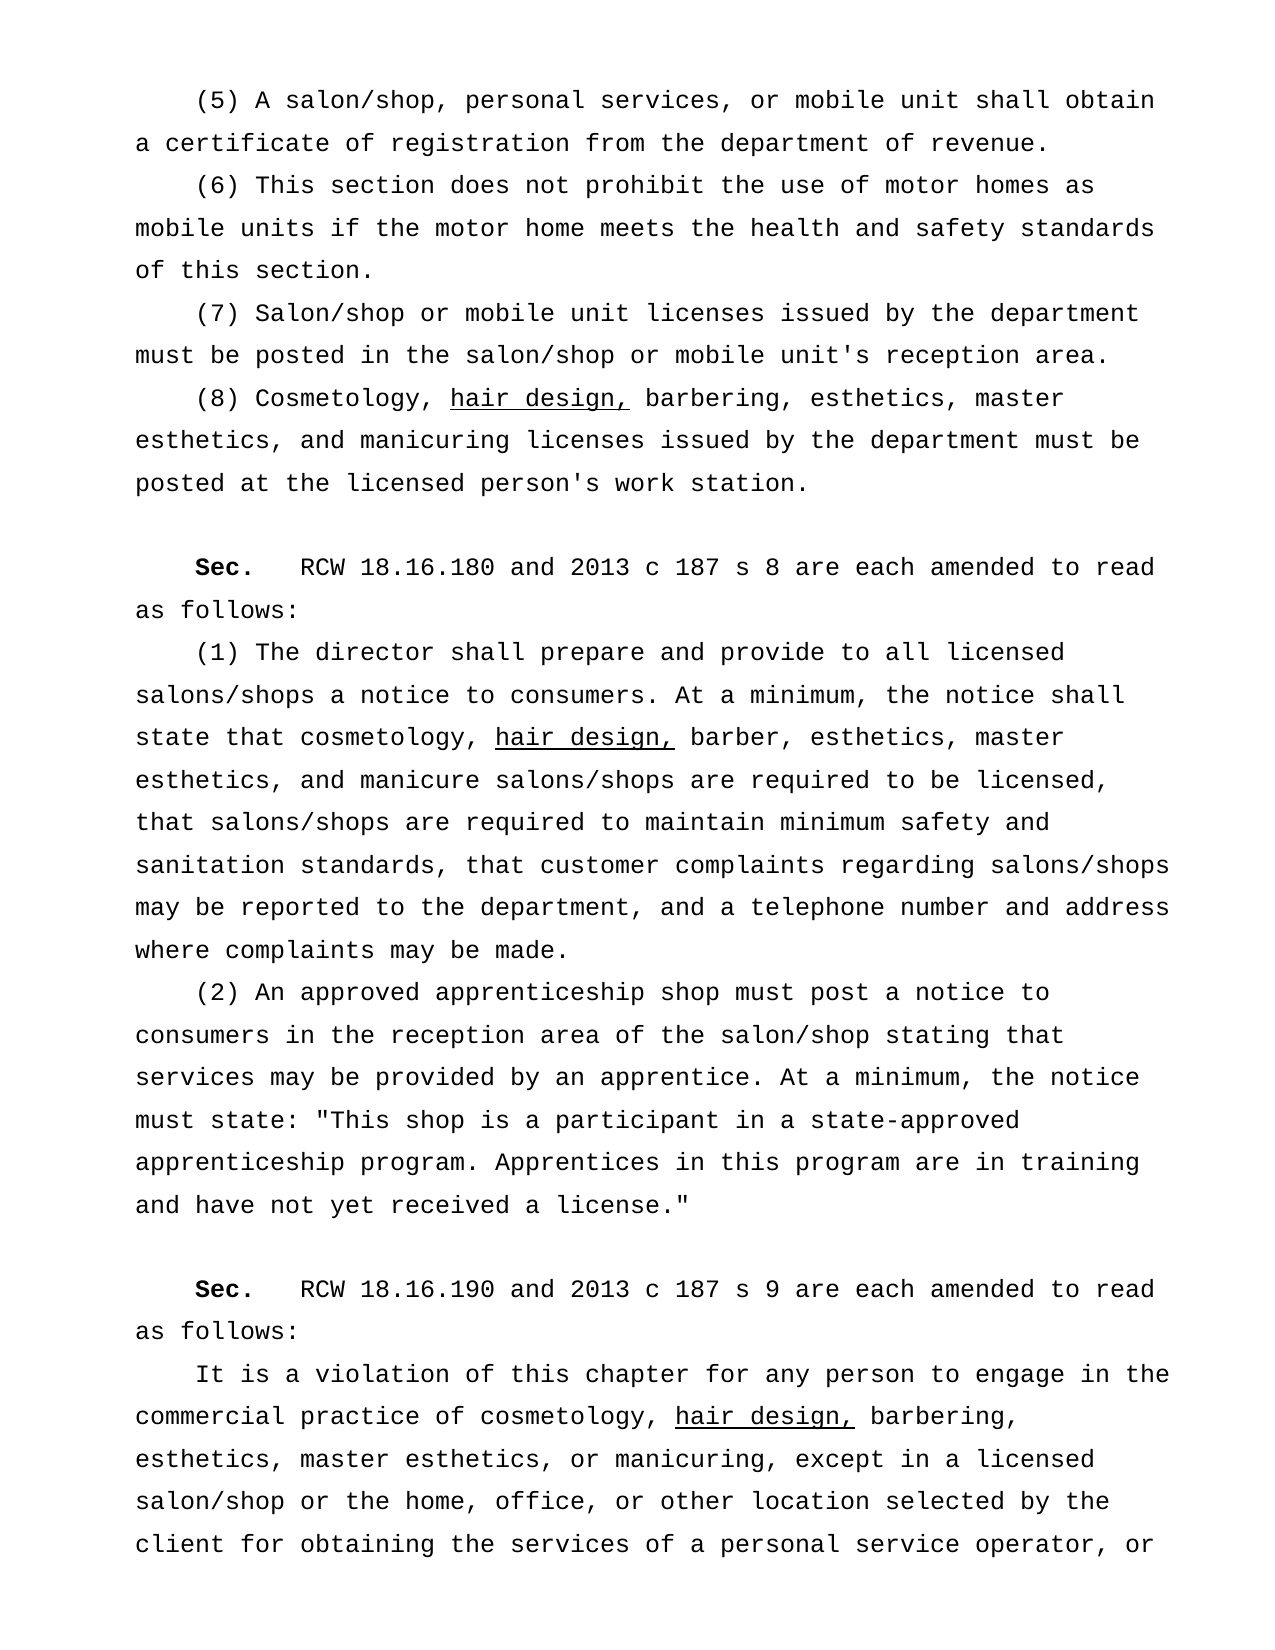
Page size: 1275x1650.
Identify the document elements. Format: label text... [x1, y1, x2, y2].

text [135, 1348, 1170, 1561]
text (2) An approved apprenticeship shop must post a notice to consumers in the reception area of the salon/shop stating that services may be provided by an apprentice. At a minimum, the notice must state: "This shop is a participant in a state-approved apprenticeship program. Apprentices in this program are in training and have not yet received a license." [135, 967, 1170, 1222]
text (1) The director shall prepare and provide to all licensed salons/shops a notice to consumers. At a minimum, the notice shall state that cosmetology, hair design, barber, esthetics, master esthetics, and manicure salons/shops are required to be licensed, that salons/shops are required to maintain minimum safety and sanitation standards, that customer complaints regarding salons/shops may be reported to the department, and a telephone number and address where complaints may be made. [135, 627, 1170, 967]
text Sec. RCW 18.16.180 and 2013 c 187 s 8 are each amended to read as follows: [135, 542, 1170, 627]
text (8) Cosmetology, hair design, barbering, esthetics, master esthetics, and manicuring licenses issued by the department must be posted at the licensed person's work station. [135, 372, 1170, 500]
text (5) A salon/shop, personal services, or mobile unit shall obtain a certificate of registration from the department of revenue. [135, 75, 1170, 160]
text (7) Salon/shop or mobile unit licenses issued by the department must be posted in the salon/shop or mobile unit's reception area. [135, 287, 1170, 372]
text (6) This section does not prohibit the use of motor homes as mobile units if the motor home meets the health and safety standards of this section. [135, 160, 1170, 287]
text Sec. RCW 18.16.190 and 2013 c 187 s 9 are each amended to read as follows: [135, 1263, 1170, 1348]
